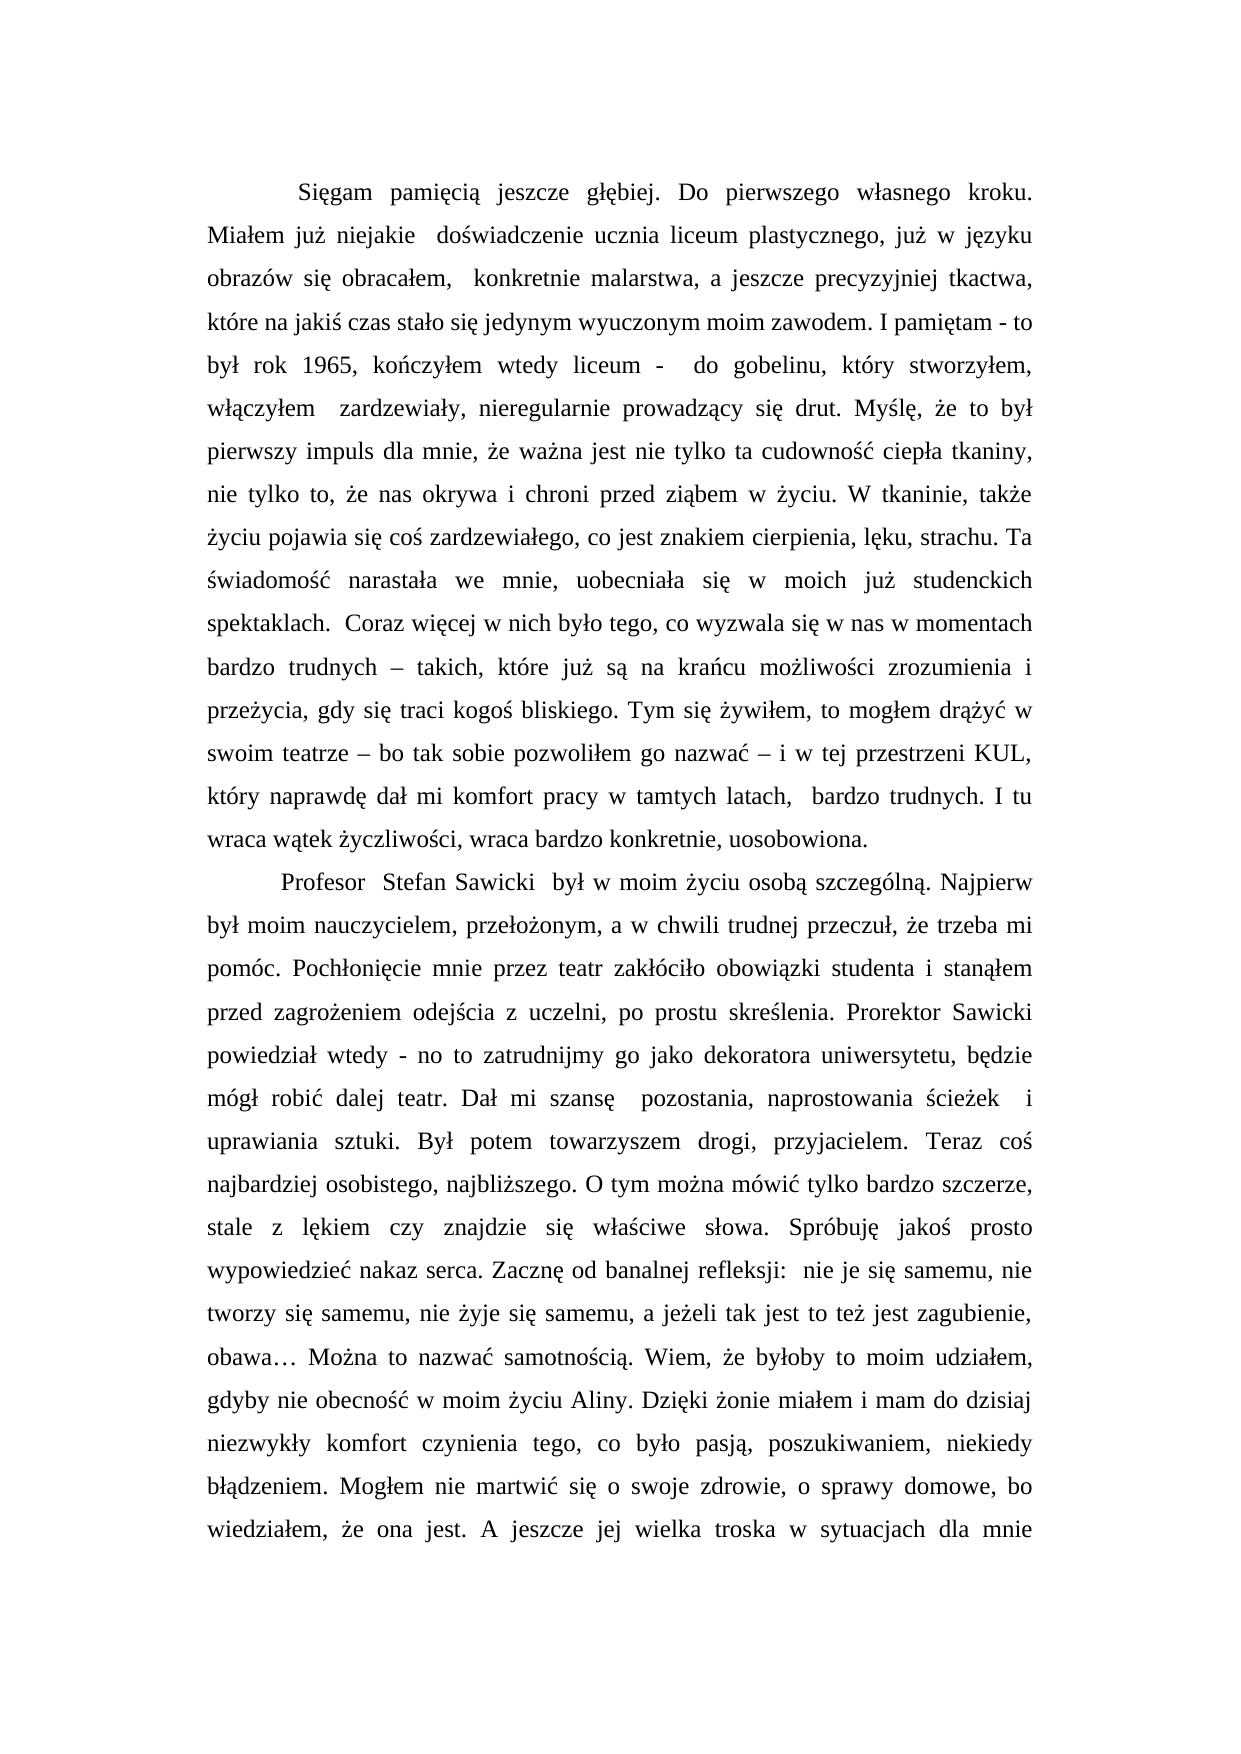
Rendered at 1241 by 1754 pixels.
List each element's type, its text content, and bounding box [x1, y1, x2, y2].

text Sięgam pamięcią jeszcze głębiej. Do pierwszego własnego kroku. Miałem już niejakie doświadczenie ucznia liceum plastycznego, już w języku obrazów się obracałem, konkretnie malarstwa, a jeszcze precyzyjniej tkactwa, które na jakiś czas stało się jedynym wyuczonym moim zawodem. I pamiętam - to był rok 1965, kończyłem wtedy liceum - do gobelinu, który stworzyłem, włączyłem zardzewiały, nieregularnie prowadzący się drut. Myślę, że to był pierwszy impuls dla mnie, że ważna jest nie tylko ta cudowność ciepła tkaniny, nie tylko to, że nas okrywa i chroni przed ziąbem w życiu. W tkaninie, także życiu pojawia się coś zardzewiałego, co jest znakiem cierpienia, lęku, strachu. Ta świadomość narastała we mnie, uobecniała się w moich już studenckich spektaklach. Coraz więcej w nich było tego, co wyzwala się w nas w momentach bardzo trudnych – takich, które już są na krańcu możliwości zrozumienia i przeżycia, gdy się traci kogoś bliskiego. Tym się żywiłem, to mogłem drążyć w swoim teatrze – bo tak sobie pozwoliłem go nazwać – i w tej przestrzeni KUL, który naprawdę dał mi komfort pracy w tamtych latach, bardzo trudnych. I tu wraca wątek życzliwości, wraca bardzo konkretnie, uosobowiona. [207, 177, 1033, 853]
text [207, 867, 1033, 1543]
